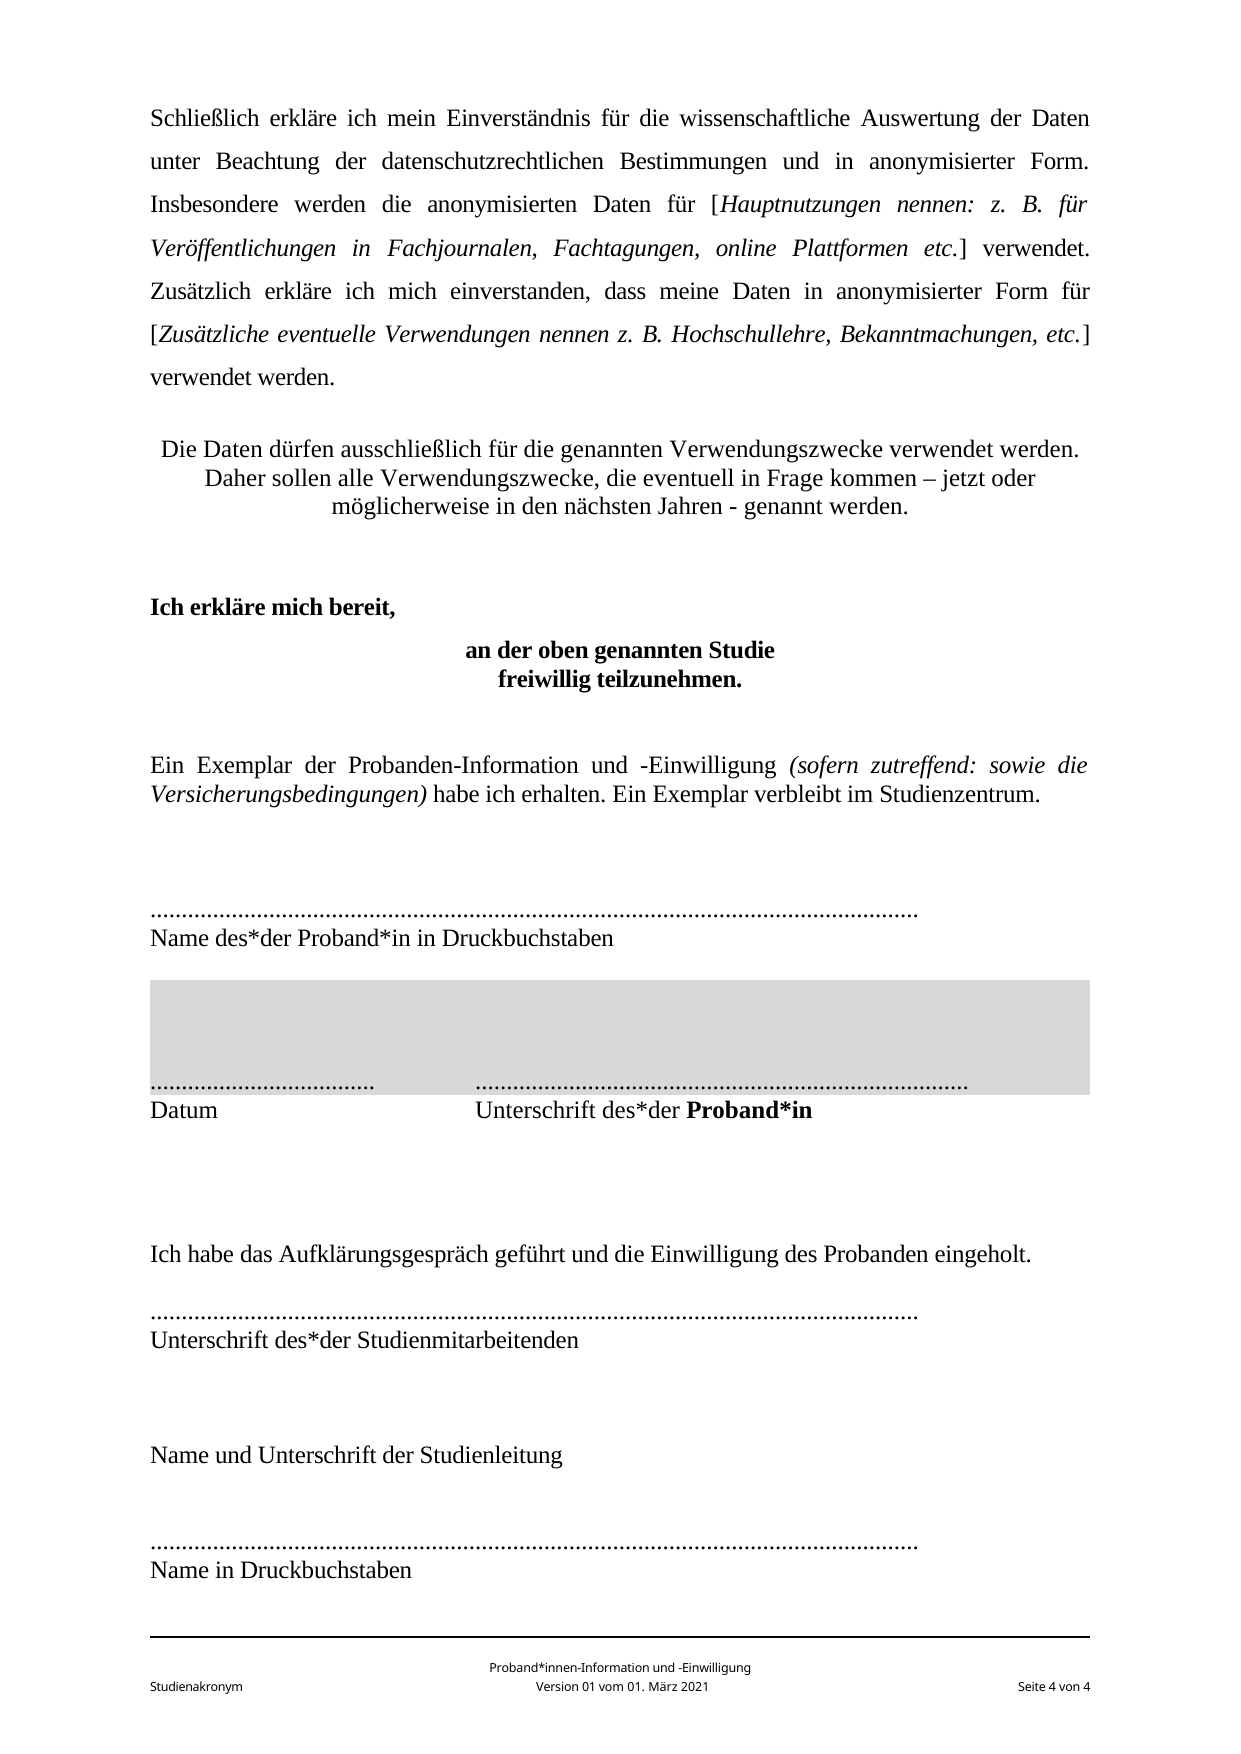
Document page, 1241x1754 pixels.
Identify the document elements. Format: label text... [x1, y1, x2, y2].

subtitle freiwillig teilzunehmen. [150, 664, 1090, 693]
text .................................... ............................................................................... [150, 1066, 1090, 1095]
text Name und Unterschrift der Studienleitung [150, 1440, 1090, 1469]
text Unterschrift des*der Studienmitarbeitenden [150, 1325, 1090, 1354]
text Datum Unterschrift des*der Proband*in [150, 1095, 1090, 1124]
text ........................................................................................................................... [150, 894, 1090, 923]
text Name des*der Proband*in in Druckbuchstaben [150, 923, 1090, 951]
text Ein Exemplar der Probanden-Information und -Einwilligung (sofern zutreffend: sowie die Versicherungsbedingungen) habe ich erhalten. Ein Exemplar verbleibt im Studienzentrum. [150, 750, 1090, 808]
text Ich habe das Aufklärungsgespräch geführt und die Einwilligung des Probanden eingeholt. [150, 1239, 1090, 1268]
text Die Daten dürfen ausschließlich für die genannten Verwendungszwecke verwendet werden. Daher sollen alle Verwendungszwecke, die eventuell in Frage kommen – jetzt oder möglicherweise in den nächsten Jahren - genannt werden. [150, 434, 1090, 520]
subtitle Schließlich erkläre ich mein Einverständnis für die wissenschaftliche Auswertung der Daten unter Beachtung der datenschutzrechtlichen Bestimmungen und in anonymisierter Form. Insbesondere werden die anonymisierten Daten für [Hauptnutzungen nennen: z. B. für Veröffentlichungen in Fachjournalen, Fachtagungen, online Plattformen etc.] verwendet. Zusätzlich erkläre ich mich einverstanden, dass meine Daten in anonymisierter Form für [Zusätzliche eventuelle Verwendungen nennen z. B. Hochschullehre, Bekanntmachungen, etc.] verwendet werden. [150, 103, 1090, 391]
text ........................................................................................................................... [150, 1526, 1090, 1555]
text Name in Druckbuchstaben [150, 1555, 1090, 1584]
subtitle Ich erkläre mich bereit, [150, 592, 1090, 621]
text ........................................................................................................................... [150, 1296, 1090, 1325]
subtitle an der oben genannten Studie [150, 635, 1090, 664]
